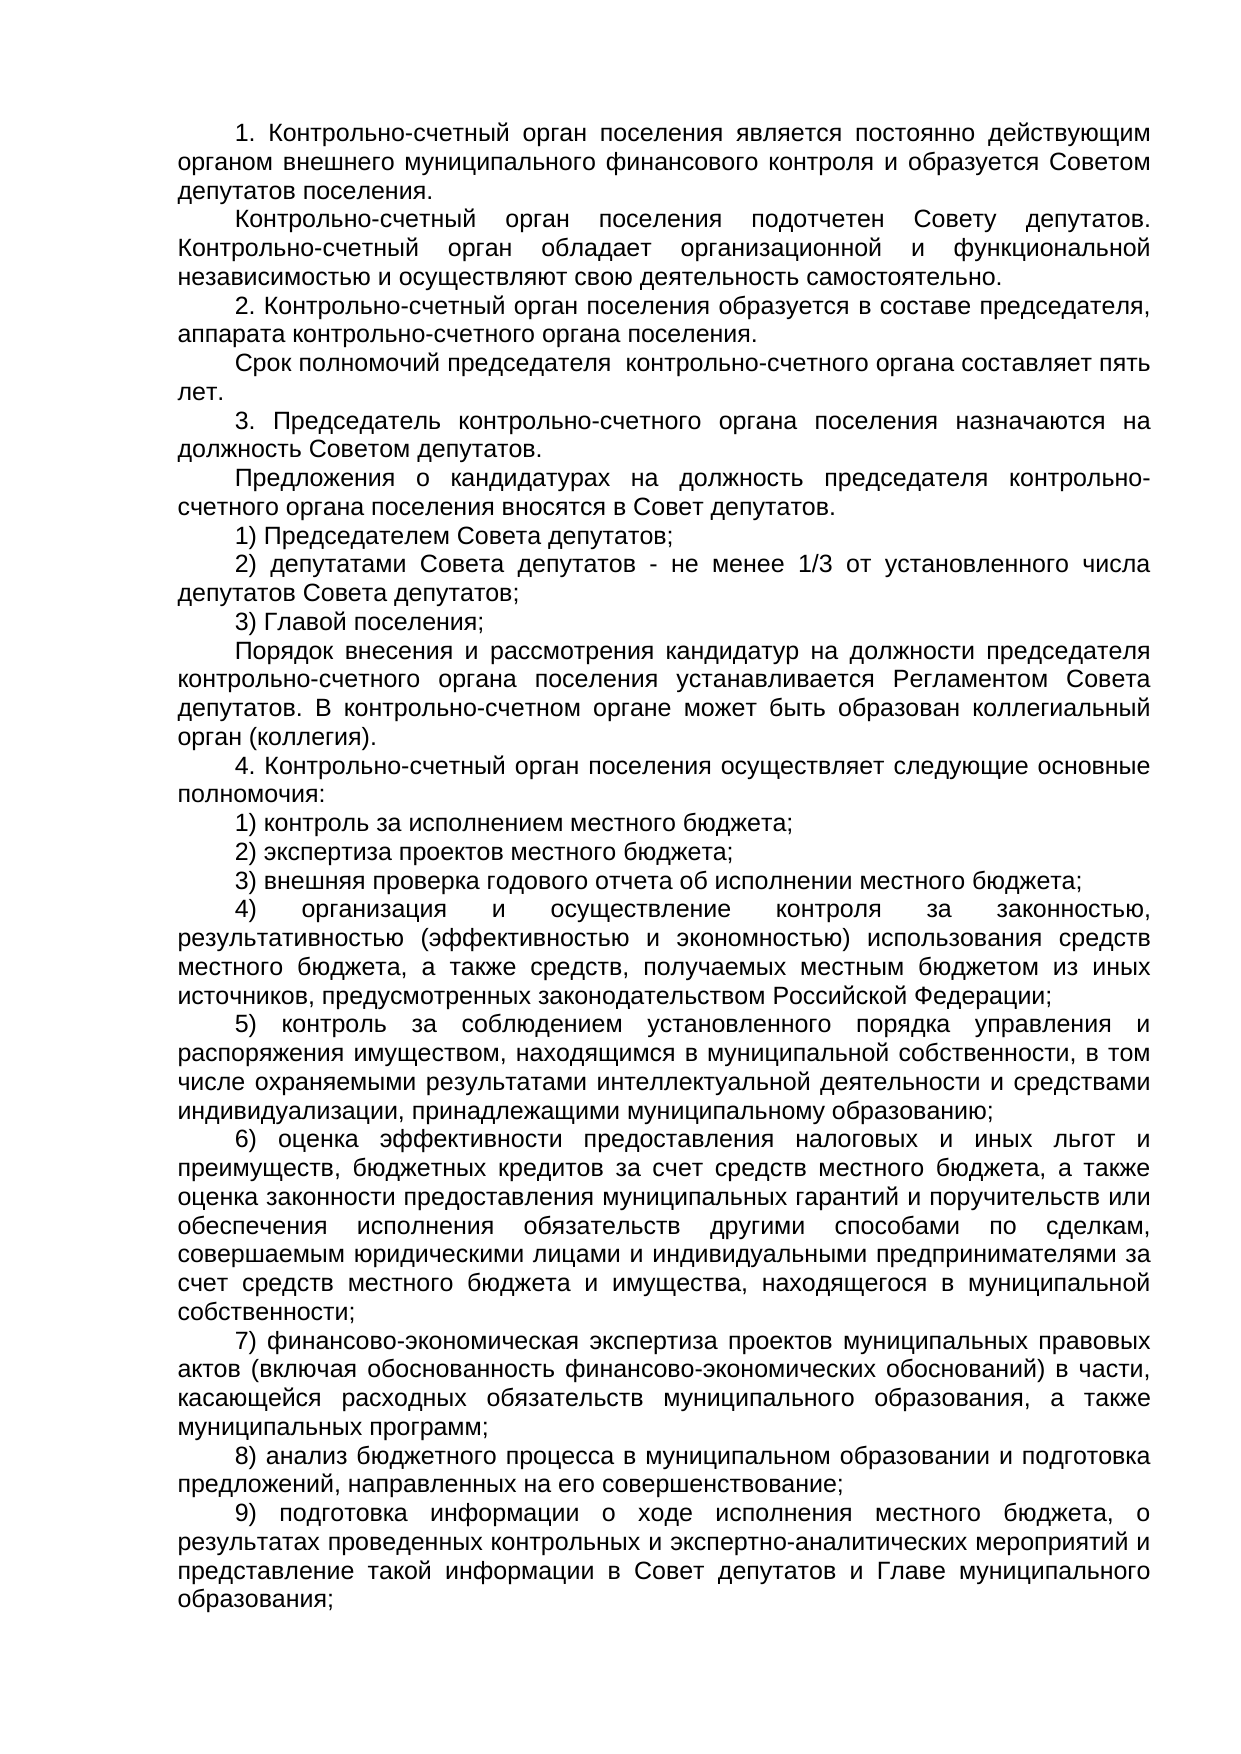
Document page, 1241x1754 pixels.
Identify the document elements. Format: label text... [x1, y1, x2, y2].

text 5) контроль за соблюдением установленного порядка управления и распоряжения имуществом, находящимся в муниципальной собственности, в том числе охраняемыми результатами интеллектуальной деятельности и средствами индивидуализации, принадлежащими муниципальному образованию; [177, 1009, 1152, 1124]
text Контрольно-счетный орган поселения подотчетен Совету депутатов. Контрольно-счетный орган обладает организационной и функциональной независимостью и осуществляют свою деятельность самостоятельно. [177, 204, 1152, 291]
text 4. Контрольно-счетный орган поселения осуществляет следующие основные полномочия: [177, 751, 1152, 808]
text 1) контроль за исполнением местного бюджета; [177, 808, 1152, 837]
text Порядок внесения и рассмотрения кандидатур на должности председателя контрольно-счетного органа поселения устанавливается Регламентом Совета депутатов. В контрольно-счетном органе может быть образован коллегиальный орган (коллегия). [177, 636, 1152, 751]
text 1. Контрольно-счетный орган поселения является постоянно действующим органом внешнего муниципального финансового контроля и образуется Советом депутатов поселения. [177, 118, 1152, 204]
text 9) подготовка информации о ходе исполнения местного бюджета, о результатах проведенных контрольных и экспертно-аналитических мероприятий и представление такой информации в Совет депутатов и Главе муниципального образования; [177, 1498, 1152, 1613]
text 4) организация и осуществление контроля за законностью, результативностью (эффективностью и экономностью) использования средств местного бюджета, а также средств, получаемых местным бюджетом из иных источников, предусмотренных законодательством Российской Федерации; [177, 894, 1152, 1009]
text 3) внешняя проверка годового отчета об исполнении местного бюджета; [177, 866, 1152, 894]
text 2) экспертиза проектов местного бюджета; [177, 837, 1152, 866]
text 1) Председателем Совета депутатов; [177, 521, 1152, 549]
text 7) финансово-экономическая экспертиза проектов муниципальных правовых актов (включая обоснованность финансово-экономических обоснований) в части, касающейся расходных обязательств муниципального образования, а также муниципальных программ; [177, 1326, 1152, 1441]
text 8) анализ бюджетного процесса в муниципальном образовании и подготовка предложений, направленных на его совершенствование; [177, 1441, 1152, 1498]
text 2) депутатами Совета депутатов - не менее 1/3 от установленного числа депутатов Совета депутатов; [177, 549, 1152, 607]
text Срок полномочий председателя контрольно-счетного органа составляет пять лет. [177, 348, 1152, 406]
text Предложения о кандидатурах на должность председателя контрольно-счетного органа поселения вносятся в Совет депутатов. [177, 463, 1152, 521]
text 6) оценка эффективности предоставления налоговых и иных льгот и преимуществ, бюджетных кредитов за счет средств местного бюджета, а также оценка законности предоставления муниципальных гарантий и поручительств или обеспечения исполнения обязательств другими способами по сделкам, совершаемым юридическими лицами и индивидуальными предпринимателями за счет средств местного бюджета и имущества, находящегося в муниципальной собственности; [177, 1124, 1152, 1326]
text 3) Главой поселения; [177, 607, 1152, 636]
text 3. Председатель контрольно-счетного органа поселения назначаются на должность Советом депутатов. [177, 406, 1152, 463]
text 2. Контрольно-счетный орган поселения образуется в составе председателя, аппарата контрольно-счетного органа поселения. [177, 291, 1152, 348]
